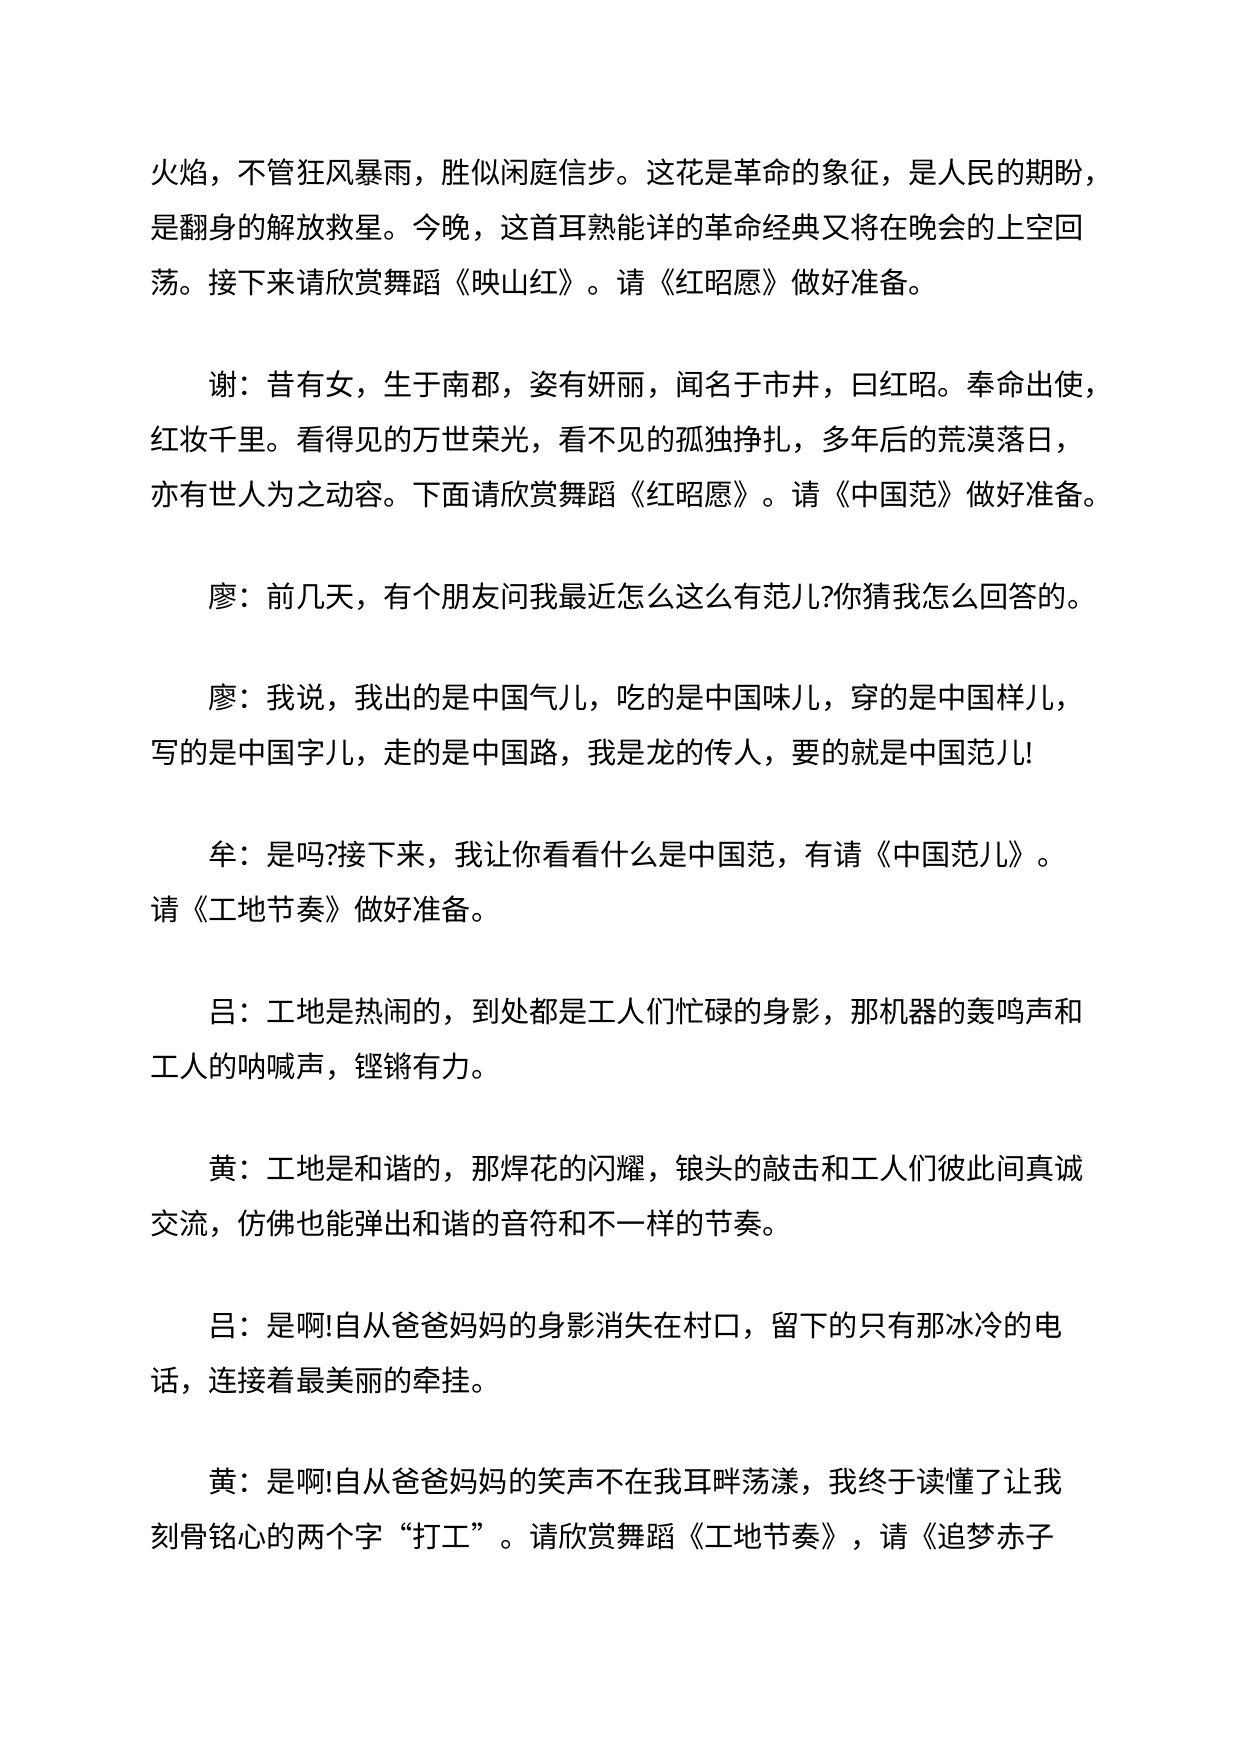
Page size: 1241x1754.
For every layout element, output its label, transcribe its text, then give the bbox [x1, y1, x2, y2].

text 吕：工地是热闹的，到处都是工人们忙碌的身影，那机器的轰鸣声和工人的呐喊声，铿锵有力。 [150, 989, 1090, 1086]
text 牟：是吗?接下来，我让你看看什么是中国范，有请《中国范儿》。请《工地节奏》做好准备。 [150, 832, 1090, 929]
text 谢：昔有女，生于南郡，姿有妍丽，闻名于市井，曰红昭。奉命出使，红妆千里。看得见的万世荣光，看不见的孤独挣扎，多年后的荒漠落日，亦有世人为之动容。下面请欣赏舞蹈《红昭愿》。请《中国范》做好准备。 [150, 362, 1090, 514]
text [150, 1459, 1090, 1556]
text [150, 150, 1090, 302]
text 廖：我说，我出的是中国气儿，吃的是中国味儿，穿的是中国样儿，写的是中国字儿，走的是中国路，我是龙的传人，要的就是中国范儿! [150, 675, 1090, 772]
text 廖：前几天，有个朋友问我最近怎么这么有范儿?你猜我怎么回答的。 [150, 573, 1090, 616]
text 黄：工地是和谐的，那焊花的闪耀，锒头的敲击和工人们彼此间真诚交流，仿佛也能弹出和谐的音符和不一样的节奏。 [150, 1145, 1090, 1243]
text 吕：是啊!自从爸爸妈妈的身影消失在村口，留下的只有那冰冷的电话，连接着最美丽的牵挂。 [150, 1302, 1090, 1399]
